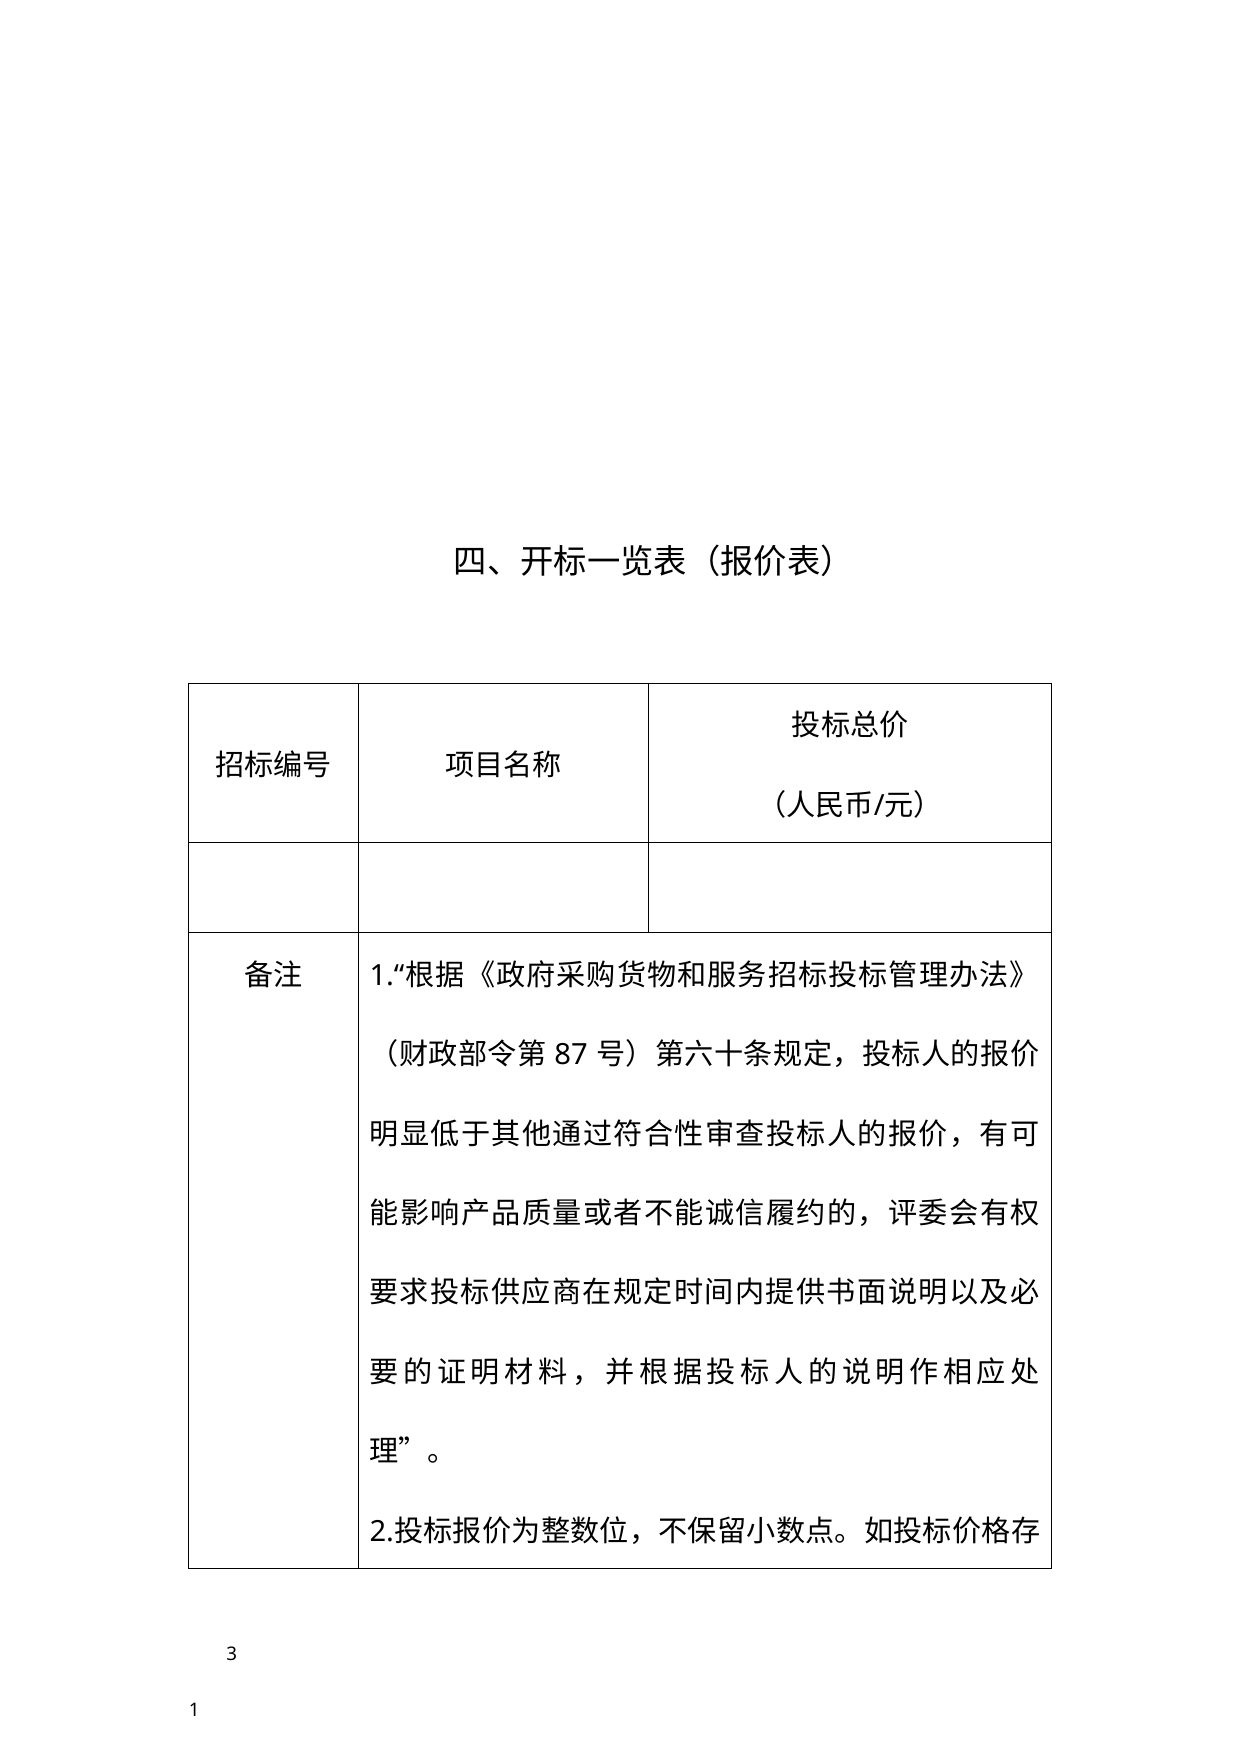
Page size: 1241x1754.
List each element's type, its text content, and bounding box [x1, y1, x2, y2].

table_header 招标编号 [189, 684, 358, 842]
text 四、开标一览表（报价表） [188, 519, 1052, 599]
table_cell [189, 843, 358, 932]
table_header 投标总价 （人民币/元） [649, 684, 1051, 842]
table_cell [649, 843, 1051, 932]
table_cell 备注 [189, 933, 358, 1568]
table_header 项目名称 [359, 684, 648, 842]
table_cell [359, 843, 648, 932]
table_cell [359, 933, 1051, 1568]
